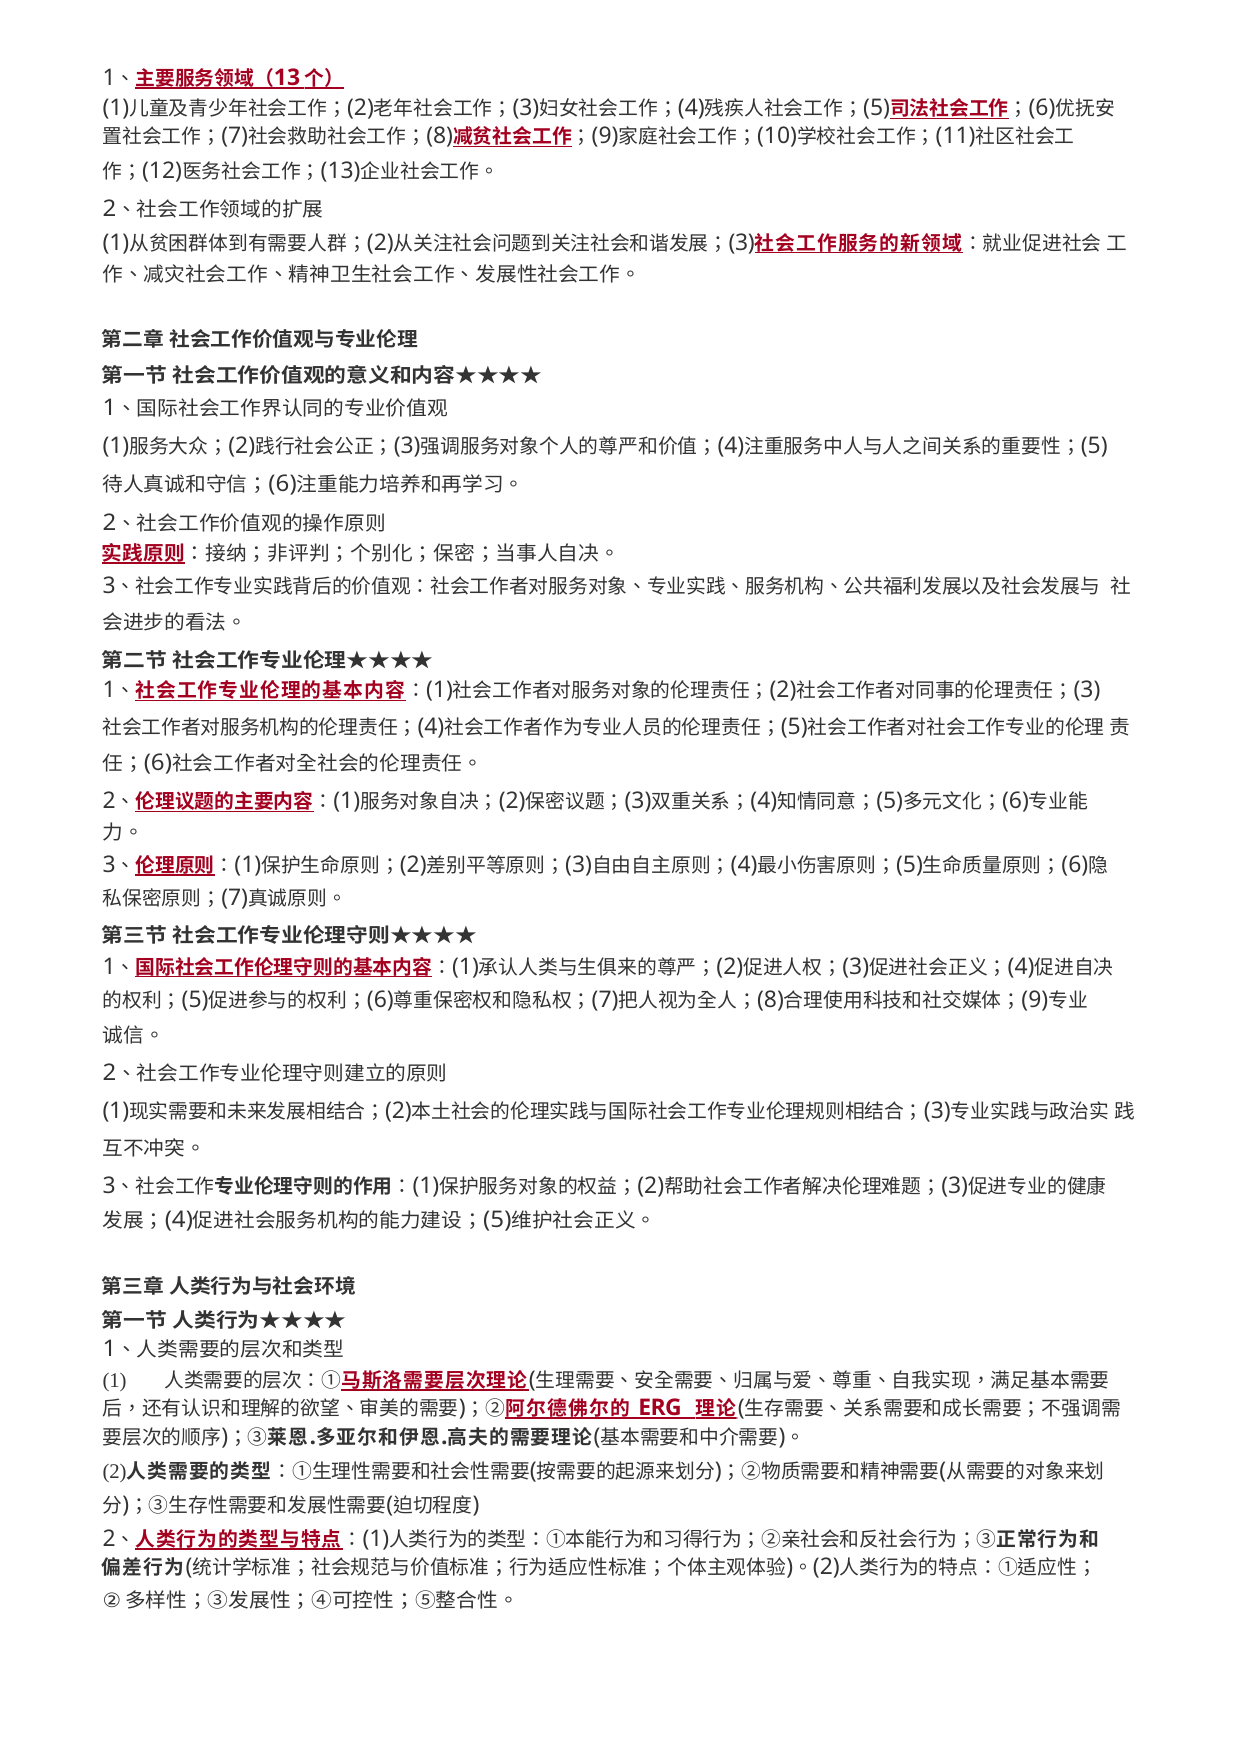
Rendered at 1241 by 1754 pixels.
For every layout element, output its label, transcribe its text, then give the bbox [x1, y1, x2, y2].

text 1、人类需要的层次和类型 [102, 1340, 1151, 1360]
subtitle 第三章 人类行为与社会环境第一节 人类行为★★★★ [102, 1272, 366, 1333]
text 发展；(4)促进社会服务机构的能力建设；(5)维护社会正义。 [102, 1203, 1151, 1234]
text 2、人类行为的类型与特点：(1)人类行为的类型：①本能行为和习得行为；②亲社会和反社会行为；③正常行为和 偏差行为(统计学标准；社会规范与价值标准；行为适应性标准；个体主观体验)。(2)人类行为的特点：①适应性； [102, 1523, 1135, 1582]
text ②多样性；③发展性；④可控性；⑤整合性。 [102, 1586, 1151, 1613]
text 2、社会工作专业伦理守则建立的原则 [102, 1056, 1151, 1087]
subtitle 第二章 社会工作价值观与专业伦理 [102, 325, 1151, 352]
text (1)从贫困群体到有需要人群；(2)从关注社会问题到关注社会和谐发展；(3)社会工作服务的新领域：就业促进社会 工作、减灾社会工作、精神卫生社会工作、发展性社会工作。 [102, 226, 1127, 287]
text 2、社会工作价值观的操作原则 [102, 506, 1151, 537]
list 人类需要的类型：①生理性需要和社会性需要(按需要的起源来划分)；②物质需要和精神需要(从需要的对象来划 [102, 1451, 1151, 1486]
text 作；(12)医务社会工作；(13)企业社会工作。 [102, 154, 1151, 185]
text 分)；③生存性需要和发展性需要(迫切程度) [102, 1488, 1151, 1519]
text 2、社会工作领域的扩展 [102, 192, 1151, 223]
text 1、社会工作专业伦理的基本内容：(1)社会工作者对服务对象的伦理责任；(2)社会工作者对同事的伦理责任；(3) 社会工作者对服务机构的伦理责任；(4)社会工作者作为专业人员的伦理责任；(5)社会工作者对社会工作专业的伦理 责任；(6)社会工作者对全社会的伦理责任。 [102, 673, 1133, 777]
text (1)儿童及青少年社会工作；(2)老年社会工作；(3)妇女社会工作；(4)残疾人社会工作；(5)司法社会工作；(6)优抚安置社会工作；(7)社会救助社会工作；(8)减贫社会工作；(9)家庭社会工作；(10)学校社会工作；(11)社区社会工 [102, 93, 1133, 151]
text 1、国际社会工作界认同的专业价值观 [102, 391, 1151, 422]
text 诚信。 [102, 1022, 1151, 1049]
text 力。 [102, 818, 1151, 846]
text (1)现实需要和未来发展相结合；(2)本土社会的伦理实践与国际社会工作专业伦理规则相结合；(3)专业实践与政治实 践互不冲突。 [102, 1094, 1137, 1161]
text 实践原则：接纳；非评判；个别化；保密；当事人自决。 [102, 539, 1151, 566]
text (1)服务大众；(2)践行社会公正；(3)强调服务对象个人的尊严和价值；(4)注重服务中人与人之间关系的重要性；(5) [102, 429, 1151, 460]
text 3、社会工作专业实践背后的价值观：社会工作者对服务对象、专业实践、服务机构、公共福利发展以及社会发展与 社会进步的看法。 [102, 569, 1137, 635]
subtitle 第三节 社会工作专业伦理守则★★★★ [102, 914, 1151, 949]
list 人类需要的层次：①马斯洛需要层次理论(生理需要、安全需要、归属与爱、尊重、自我实现，满足基本需要 后，还有认识和理解的欲望、审美的需要)；②阿尔德佛尔的 ERG 理论(生存需要、关系需要和成长需要；不强调需要层次的顺序)；③莱恩.多亚尔和伊恩.高夫的需要理论(基本需要和中介需要)。 [102, 1364, 1122, 1451]
text 待人真诚和守信；(6)注重能力培养和再学习。 [102, 467, 1151, 499]
text 第一节 社会工作价值观的意义和内容★★★★ [102, 361, 1151, 388]
text 1、主要服务领域（13个） [102, 58, 1151, 92]
text 2、伦理议题的主要内容：(1)服务对象自决；(2)保密议题；(3)双重关系；(4)知情同意；(5)多元文化；(6)专业能 [102, 782, 1151, 815]
text 3、社会工作专业伦理守则的作用：(1)保护服务对象的权益；(2)帮助社会工作者解决伦理难题；(3)促进专业的健康 [102, 1169, 1151, 1200]
text 1、国际社会工作伦理守则的基本内容：(1)承认人类与生俱来的尊严；(2)促进人权；(3)促进社会正义；(4)促进自决的权利；(5)促进参与的权利；(6)尊重保密权和隐私权；(7)把人视为全人；(8)合理使用科技和社交媒体；(9)专业 [102, 949, 1126, 1014]
subtitle 第二节 社会工作专业伦理★★★★ [102, 644, 1151, 673]
text 3、伦理原则：(1)保护生命原则；(2)差别平等原则；(3)自由自主原则；(4)最小伤害原则；(5)生命质量原则；(6)隐私保密原则；(7)真诚原则。 [102, 848, 1121, 912]
